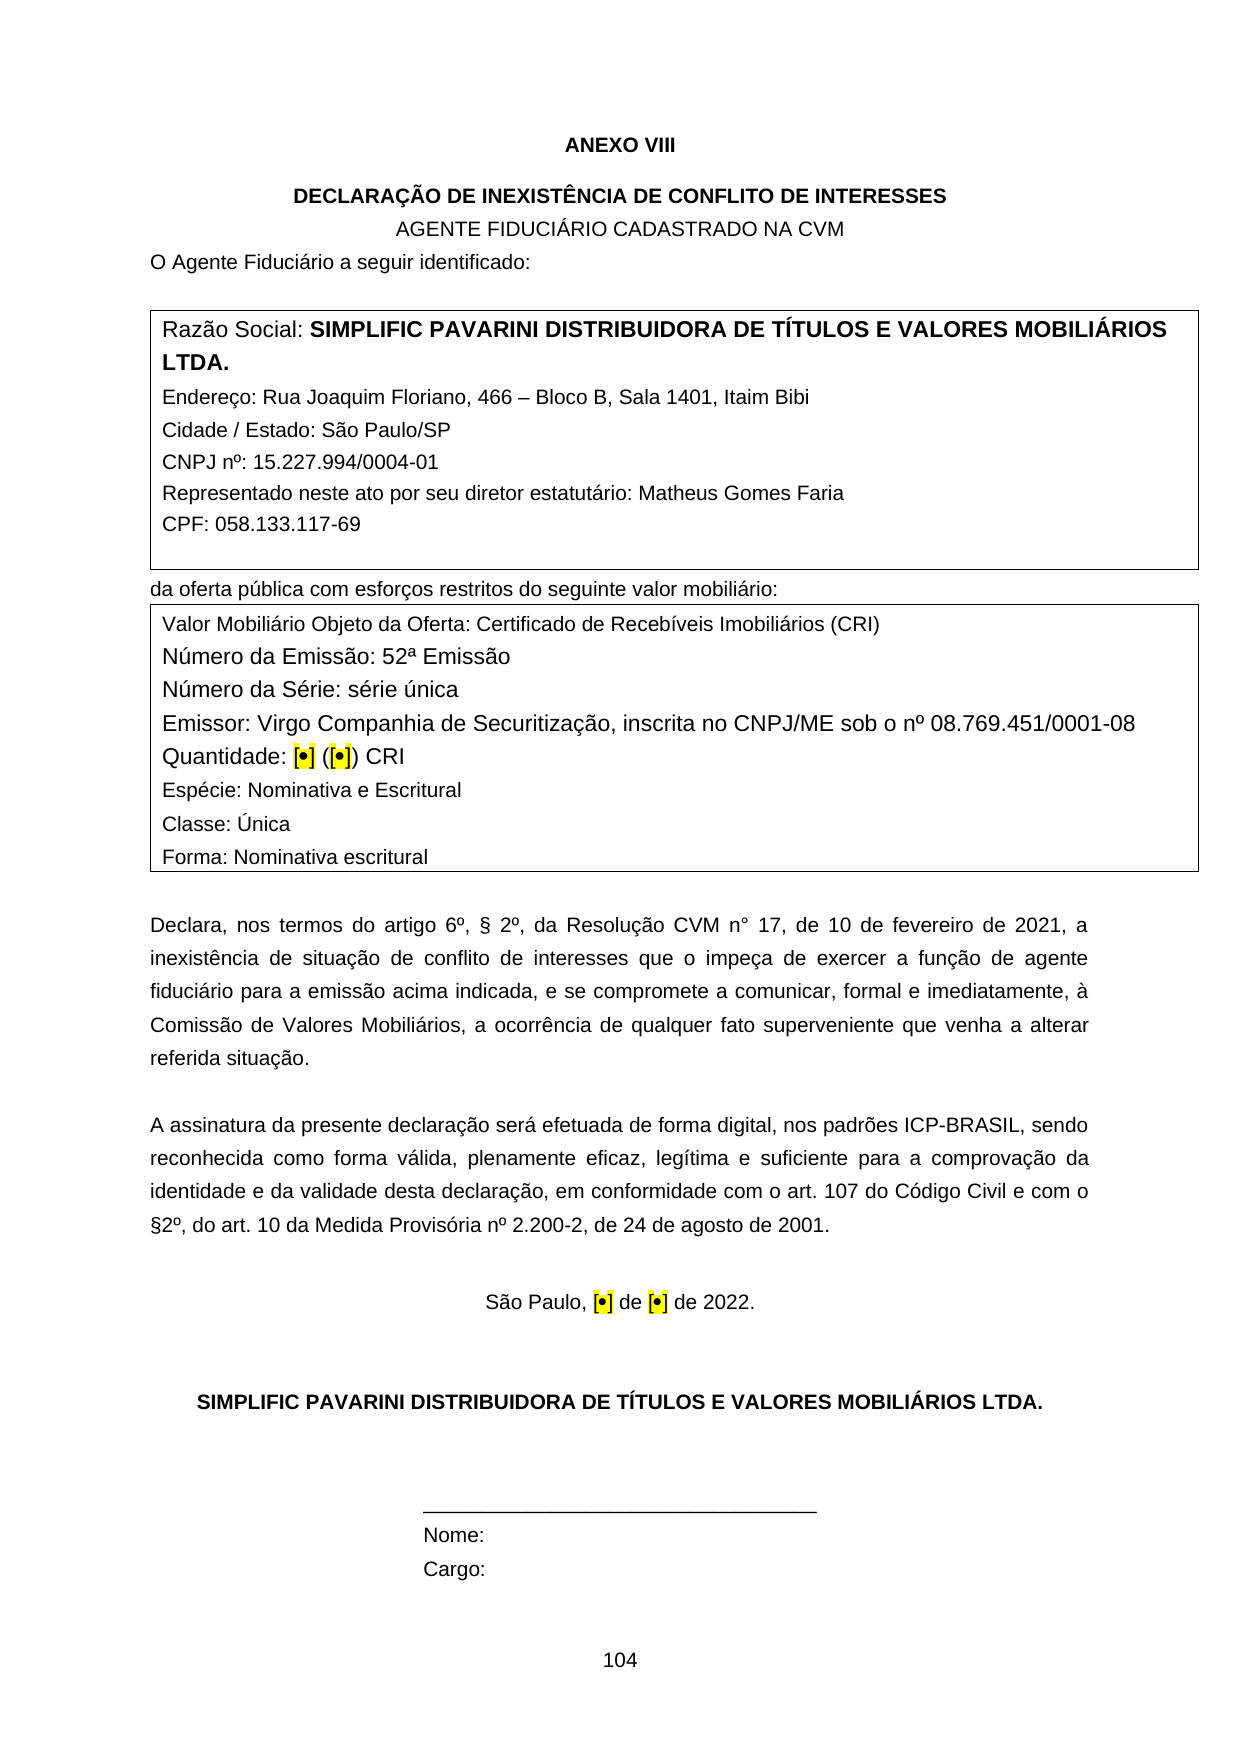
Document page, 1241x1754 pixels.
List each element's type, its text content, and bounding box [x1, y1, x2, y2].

text A assinatura da presente declaração será efetuada de forma digital, nos padrões ICP-BRASIL, sendo reconhecida como forma válida, plenamente eficaz, legítima e suficiente para a comprovação da identidade e da validade desta declaração, em conformidade com o art. 107 do Código Civil e com o §2º, do art. 10 da Medida Provisória nº 2.200-2, de 24 de agosto de 2001. [150, 1106, 1090, 1239]
table_header __________________________________ Nome: Cargo: [412, 1483, 828, 1583]
text SIMPLIFIC PAVARINI DISTRIBUIDORA DE TÍTULOS E VALORES MOBILIÁRIOS LTDA. [150, 1383, 1090, 1416]
table_header Razão Social: SIMPLIFIC PAVARINI DISTRIBUIDORA DE TÍTULOS E VALORES MOBILIÁRIOS LTDA. Endereço: Rua Joaquim Floriano, 466 – Bloco B, Sala 1401, Itaim Bibi Cidade / Estado: São Paulo/SP CNPJ nº: 15.227.994/0004-01 Representado neste ato por seu diretor estatutário: Matheus Gomes Faria CPF: 058.133.117-69 [151, 311, 1198, 569]
text O Agente Fiduciário a seguir identificado: [150, 243, 1090, 276]
table_header Valor Mobiliário Objeto da Oferta: Certificado de Recebíveis Imobiliários (CRI) Número da Emissão: 52ª Emissão Número da Série: série única Emissor: Virgo Companhia de Securitização, inscrita no CNPJ/ME sob o nº 08.769.451/0001-08 Quantidade: [] ([]) CRI Espécie: Nominativa e Escritural Classe: Única Forma: Nominativa escritural [151, 605, 1198, 871]
text DECLARAÇÃO DE INEXISTÊNCIA DE CONFLITO DE INTERESSES [150, 176, 1090, 210]
text São Paulo, [] de [] de 2022. [150, 1283, 1090, 1316]
text Declara, nos termos do artigo 6º, § 2º, da Resolução CVM n° 17, de 10 de fevereiro de 2021, a inexistência de situação de conflito de interesses que o impeça de exercer a função de agente fiduciário para a emissão acima indicada, e se compromete a comunicar, formal e imediatamente, à Comissão de Valores Mobiliários, a ocorrência de qualquer fato superveniente que venha a alterar referida situação. [150, 906, 1090, 1072]
text da oferta pública com esforços restritos do seguinte valor mobiliário: [150, 570, 1090, 603]
text AGENTE FIDUCIÁRIO CADASTRADO NA CVM [150, 210, 1090, 243]
text ANEXO VIII [150, 133, 1090, 157]
